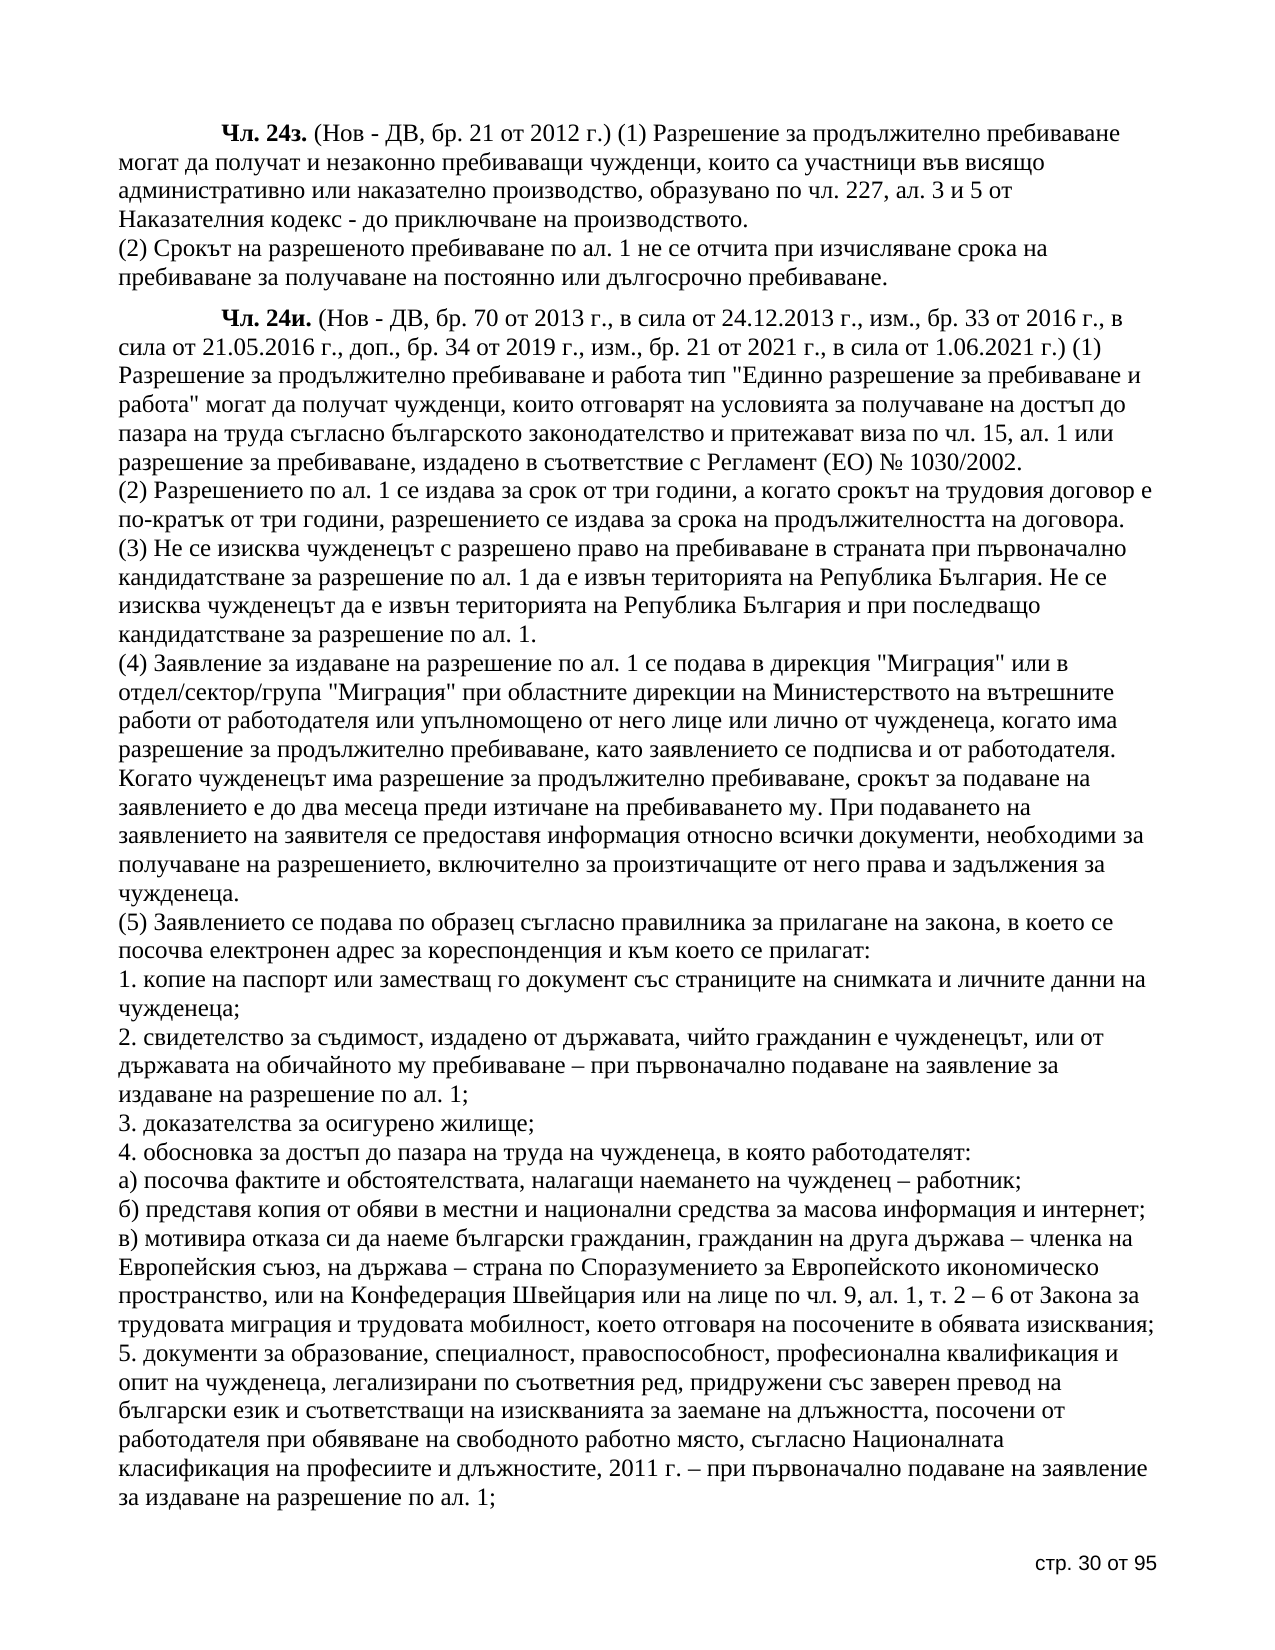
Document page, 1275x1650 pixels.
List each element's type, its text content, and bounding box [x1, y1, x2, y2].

text Чл. 24и. (Нов - ДВ, бр. 70 от 2013 г., в сила от 24.12.2013 г., изм., бр. 33 от 2016 г., в сила от 21.05.2016 г., доп., бр. 34 от 2019 г., изм., бр. 21 от 2021 г., в сила от 1.06.2021 г.) (1) Разрешение за продължително пребиваване и работа тип "Единно разрешение за пребиваване и работа" могат да получат чужденци, които отговарят на условията за получаване на достъп до пазара на труда съгласно българското законодателство и притежават виза по чл. 15, ал. 1 или разрешение за пребиваване, издадено в съответствие с Регламент (ЕО) № 1030/2002. [118, 303, 1157, 476]
text 5. документи за образование, специалност, правоспособност, професионална квалификация и опит на чужденеца, легализирани по съответния ред, придружени със заверен превод на български език и съответстващи на изискванията за заемане на длъжността, посочени от работодателя при обявяване на свободното работно място, съгласно Националната класификация на професиите и длъжностите, 2011 г. – при първоначално подаване на заявление за издаване на разрешение по ал. 1; [118, 1338, 1157, 1511]
text (4) Заявление за издаване на разрешение по ал. 1 се подава в дирекция "Миграция" или в отдел/сектор/група "Миграция" при областните дирекции на Министерството на вътрешните работи от работодателя или упълномощено от него лице или лично от чужденеца, когато има разрешение за продължително пребиваване, като заявлението се подписва и от работодателя. Когато чужденецът има разрешение за продължително пребиваване, срокът за подаване на заявлението е до два месеца преди изтичане на пребиваването му. При подаването на заявлението на заявителя се предоставя информация относно всички документи, необходими за получаване на разрешението, включително за произтичащите от него права и задължения за чужденеца. [118, 648, 1157, 907]
text 4. обосновка за достъп до пазара на труда на чужденеца, в която работодателят: [118, 1137, 1157, 1166]
text в) мотивира отказа си да наеме български гражданин, гражданин на друга държава – членка на Европейския съюз, на държава – страна по Споразумението за Европейското икономическо пространство, или на Конфедерация Швейцария или на лице по чл. 9, ал. 1, т. 2 – 6 от Закона за трудовата миграция и трудовата мобилност, което отговаря на посочените в обявата изисквания; [118, 1223, 1157, 1338]
text (5) Заявлението се подава по образец съгласно правилника за прилагане на закона, в което се посочва електронен адрес за кореспонденция и към което се прилагат: [118, 907, 1157, 964]
text (2) Разрешението по ал. 1 се издава за срок от три години, а когато срокът на трудовия договор е по-кратък от три години, разрешението се издава за срока на продължителността на договора. [118, 476, 1157, 533]
text 1. копие на паспорт или заместващ го документ със страниците на снимката и личните данни на чужденеца; [118, 964, 1157, 1022]
text б) представя копия от обяви в местни и национални средства за масова информация и интернет; [118, 1194, 1157, 1223]
text 3. доказателства за осигурено жилище; [118, 1108, 1157, 1137]
text 2. свидетелство за съдимост, издадено от държавата, чийто гражданин е чужденецът, или от държавата на обичайното му пребиваване – при първоначално подаване на заявление за издаване на разрешение по ал. 1; [118, 1022, 1157, 1108]
text Чл. 24з. (Нов - ДВ, бр. 21 от 2012 г.) (1) Разрешение за продължително пребиваване могат да получат и незаконно пребиваващи чужденци, които са участници във висящо административно или наказателно производство, образувано по чл. 227, ал. 3 и 5 от Наказателния кодекс - до приключване на производството. [118, 118, 1157, 233]
text а) посочва фактите и обстоятелствата, налагащи наемането на чужденец – работник; [118, 1166, 1157, 1194]
text (2) Срокът на разрешеното пребиваване по ал. 1 не се отчита при изчисляване срока на пребиваване за получаване на постоянно или дългосрочно пребиваване. [118, 233, 1157, 291]
text (3) Не се изисква чужденецът с разрешено право на пребиваване в страната при първоначално кандидатстване за разрешение по ал. 1 да е извън територията на Република България. Не се изисква чужденецът да е извън територията на Република България и при последващо кандидатстване за разрешение по ал. 1. [118, 533, 1157, 648]
